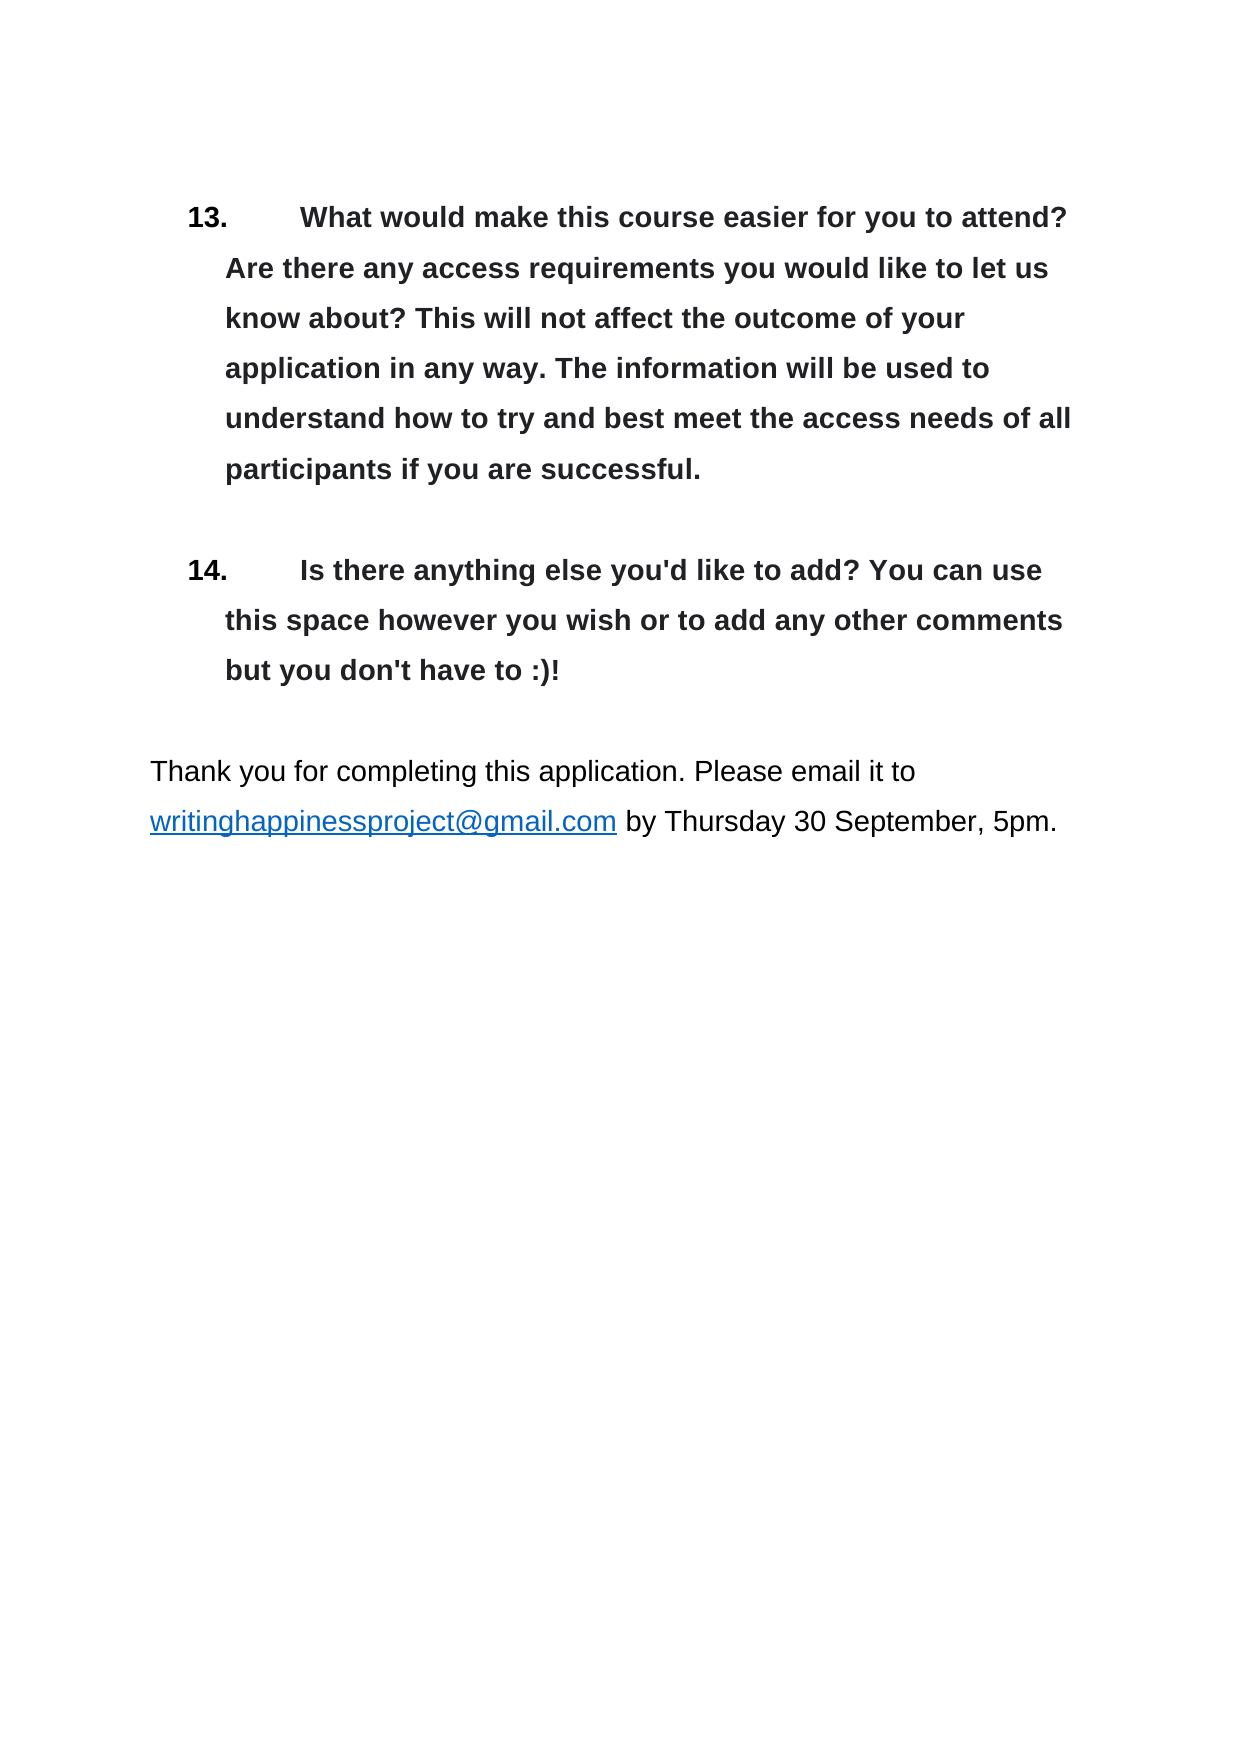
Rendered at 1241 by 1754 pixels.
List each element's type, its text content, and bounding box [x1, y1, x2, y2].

list Is there anything else you'd like to add? You can use this space however you wish or to add any other comments but you don't have to :)! [187, 552, 1090, 687]
text Thank you for completing this application. Please email it to writinghappinessproject@gmail.com by Thursday 30 September, 5pm. [150, 754, 1090, 838]
list What would make this course easier for you to attend? Are there any access requirements you would like to let us know about? This will not affect the outcome of your application in any way. The information will be used to understand how to try and best meet the access needs of all participants if you are successful. [187, 200, 1090, 485]
